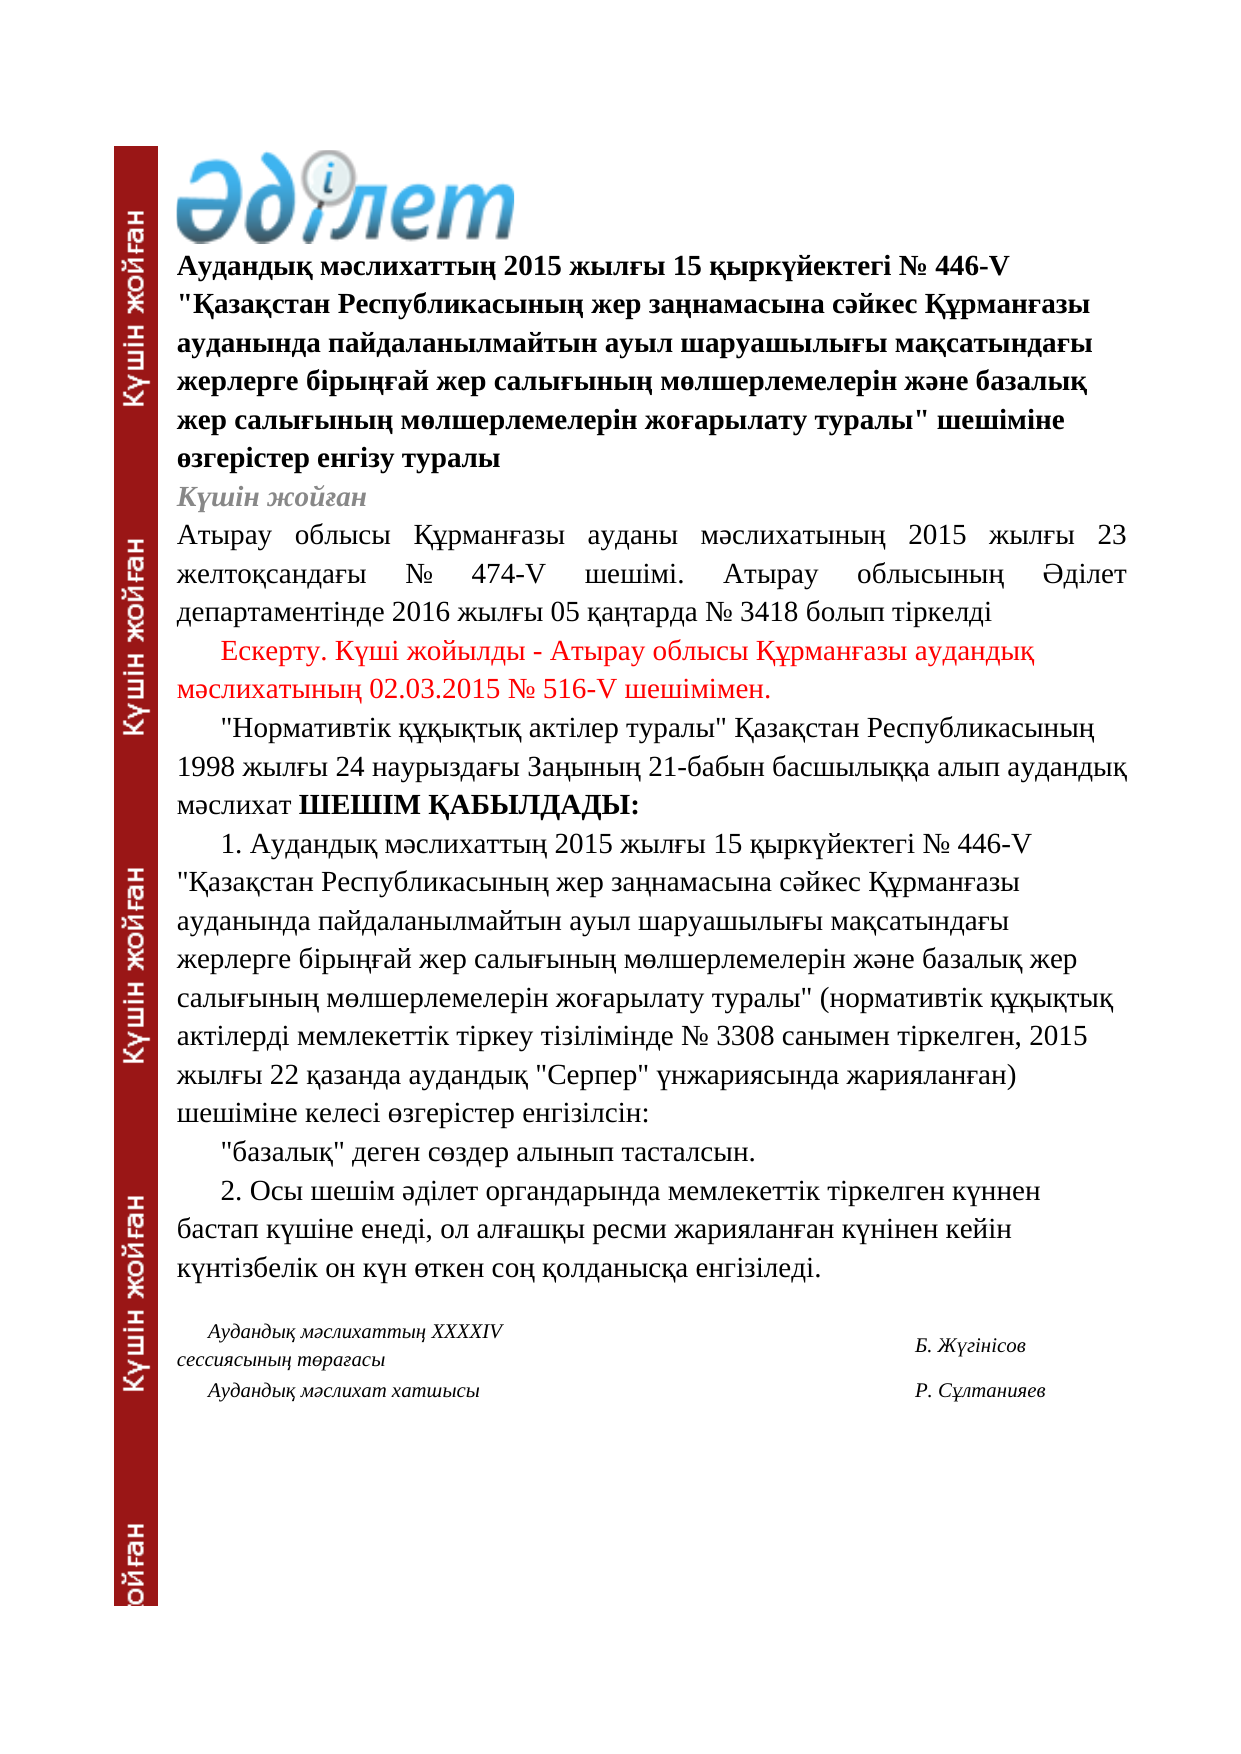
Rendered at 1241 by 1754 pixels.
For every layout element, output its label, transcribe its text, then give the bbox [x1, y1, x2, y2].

text Аудандық мәслихаттың 2015 жылғы 15 қыркүйектегі № 446-V "Қазақстан Республикасының жер заңнамасына сәйкес Құрманғазы ауданында пайдаланылмайтын ауыл шаруашылығы мақсатындағы жерлерге бірыңғай жер салығының мөлшерлемелерін және базалық жер салығының мөлшерлемелерін жоғарылату туралы" шешіміне өзгерістер енгізу туралы [112, 248, 1128, 474]
picture [114, 474, 158, 479]
picture [176, 150, 515, 244]
picture [114, 146, 158, 248]
text Күшін жойған [112, 479, 1128, 512]
text Атырау облысы Құрманғазы ауданы мәслихатының 2015 жылғы 23 желтоқсандағы № 474-V шешімі. Атырау облысының Әділет департаментінде 2016 жылғы 05 қаңтарда № 3418 болып тіркелді [112, 517, 1128, 628]
table_header Аудандық мәслихаттың ХХХХІV сессиясының төрағасы [101, 1317, 913, 1376]
picture [114, 1313, 158, 1317]
picture [114, 628, 158, 633]
picture [114, 1407, 158, 1606]
table_header Б. Жүгінісов [913, 1317, 1240, 1376]
picture [114, 512, 158, 517]
table_cell Р. Сұлтанияев [913, 1376, 1240, 1407]
table_cell Аудандық мәслихат хатшысы [101, 1376, 913, 1407]
text Ескерту. Күші жойылды - Атырау облысы Құрманғазы аудандық мәслихатының 02.03.2015 № 516-V шешімімен. "Нормативтік құқықтық актілер туралы" Қазақстан Республикасының 1998 жылғы 24 наурыздағы Заңының 21-бабын басшылыққа алып аудандық мәслихат ШЕШІМ ҚАБЫЛДАДЫ: 1. Аудандық мәслихаттың 2015 жылғы 15 қыркүйектегі № 446-V "Қазақстан Республикасының жер заңнамасына сәйкес Құрманғазы ауданында пайдаланылмайтын ауыл шаруашылығы мақсатындағы жерлерге бірыңғай жер салығының мөлшерлемелерін және базалық жер салығының мөлшерлемелерін жоғарылату туралы" (нормативтік құқықтық актілерді мемлекеттік тіркеу тізілімінде № 3308 санымен тіркелген, 2015 жылғы 22 қазанда аудандық "Серпер" үнжариясында жарияланған) шешіміне келесі өзгерістер енгізілсін: "базалық" деген сөздер алынып тасталсын. 2. Осы шешім әділет органдарында мемлекеттік тіркелген күннен бастап күшіне енеді, ол алғашқы ресми жарияланған күнінен кейін күнтізбелік он күн өткен соң қолданысқа енгізіледі. [112, 633, 1128, 1313]
